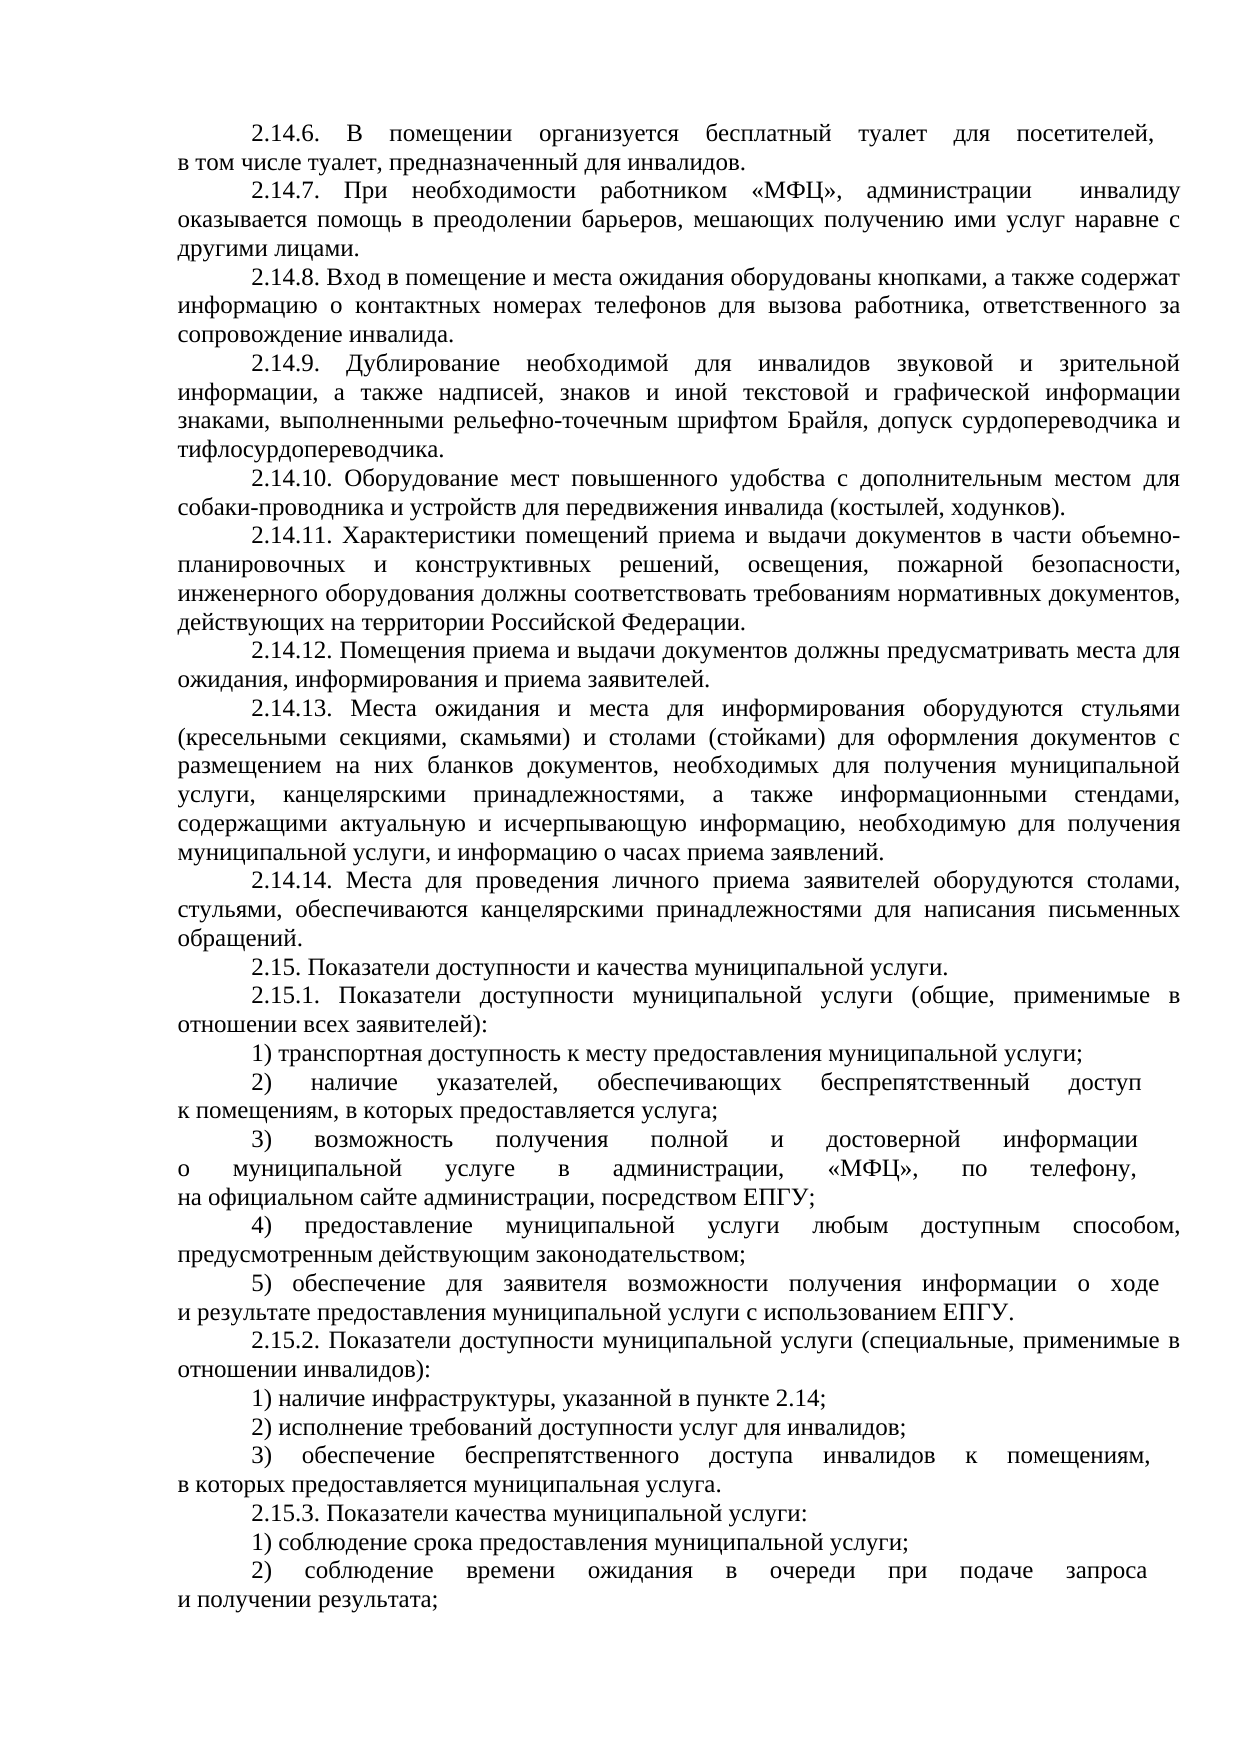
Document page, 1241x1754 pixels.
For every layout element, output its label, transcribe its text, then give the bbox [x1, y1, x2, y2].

text 2.14.6. В помещении организуется бесплатный туалет для посетителей, в том числе туалет, предназначенный для инвалидов. [177, 118, 1181, 176]
text 2.14.7. При необходимости работником «МФЦ», администрации инвалиду оказывается помощь в преодолении барьеров, мешающих получению ими услуг наравне с другими лицами. [177, 176, 1181, 262]
text 3) обеспечение беспрепятственного доступа инвалидов к помещениям, в которых предоставляется муниципальная услуга. [177, 1441, 1181, 1498]
text 1) транспортная доступность к месту предоставления муниципальной услуги; [177, 1038, 1181, 1067]
text 2.14.10. Оборудование мест повышенного удобства с дополнительным местом для собаки-проводника и устройств для передвижения инвалида (костылей, ходунков). [177, 463, 1181, 521]
text 2) соблюдение времени ожидания в очереди при подаче запроса и получении результата; [177, 1556, 1181, 1613]
text 2.15.1. Показатели доступности муниципальной услуги (общие, применимые в отношении всех заявителей): [177, 981, 1181, 1038]
text 1) наличие инфраструктуры, указанной в пункте 2.14; [177, 1383, 1181, 1412]
text 2) исполнение требований доступности услуг для инвалидов; [177, 1412, 1181, 1441]
text 3) возможность получения полной и достоверной информации о муниципальной услуге в администрации, «МФЦ», по телефону, на официальном сайте администрации, посредством ЕПГУ; [177, 1124, 1181, 1211]
text 2.15.2. Показатели доступности муниципальной услуги (специальные, применимые в отношении инвалидов): [177, 1326, 1181, 1383]
text 2.15. Показатели доступности и качества муниципальной услуги. [177, 952, 1181, 981]
text 2.14.13. Места ожидания и места для информирования оборудуются стульями (кресельными секциями, скамьями) и столами (стойками) для оформления документов с размещением на них бланков документов, необходимых для получения муниципальной услуги, канцелярскими принадлежностями, а также информационными стендами, содержащими актуальную и исчерпывающую информацию, необходимую для получения муниципальной услуги, и информацию о часах приема заявлений. [177, 693, 1181, 866]
text 2.14.9. Дублирование необходимой для инвалидов звуковой и зрительной информации, а также надписей, знаков и иной текстовой и графической информации знаками, выполненными рельефно-точечным шрифтом Брайля, допуск сурдопереводчика и тифлосурдопереводчика. [177, 348, 1181, 463]
text 2.14.14. Места для проведения личного приема заявителей оборудуются столами, стульями, обеспечиваются канцелярскими принадлежностями для написания письменных обращений. [177, 866, 1181, 952]
text 1) соблюдение срока предоставления муниципальной услуги; [177, 1527, 1181, 1556]
text 2) наличие указателей, обеспечивающих беспрепятственный доступ к помещениям, в которых предоставляется услуга; [177, 1067, 1181, 1124]
text 2.14.12. Помещения приема и выдачи документов должны предусматривать места для ожидания, информирования и приема заявителей. [177, 636, 1181, 693]
text 2.14.11. Характеристики помещений приема и выдачи документов в части объемно-планировочных и конструктивных решений, освещения, пожарной безопасности, инженерного оборудования должны соответствовать требованиям нормативных документов, действующих на территории Российской Федерации. [177, 521, 1181, 636]
text 5) обеспечение для заявителя возможности получения информации о ходе и результате предоставления муниципальной услуги с использованием ЕПГУ. [177, 1268, 1181, 1326]
text 2.14.8. Вход в помещение и места ожидания оборудованы кнопками, а также содержат информацию о контактных номерах телефонов для вызова работника, ответственного за сопровождение инвалида. [177, 262, 1181, 348]
text 2.15.3. Показатели качества муниципальной услуги: [177, 1498, 1181, 1527]
text 4) предоставление муниципальной услуги любым доступным способом, предусмотренным действующим законодательством; [177, 1211, 1181, 1268]
